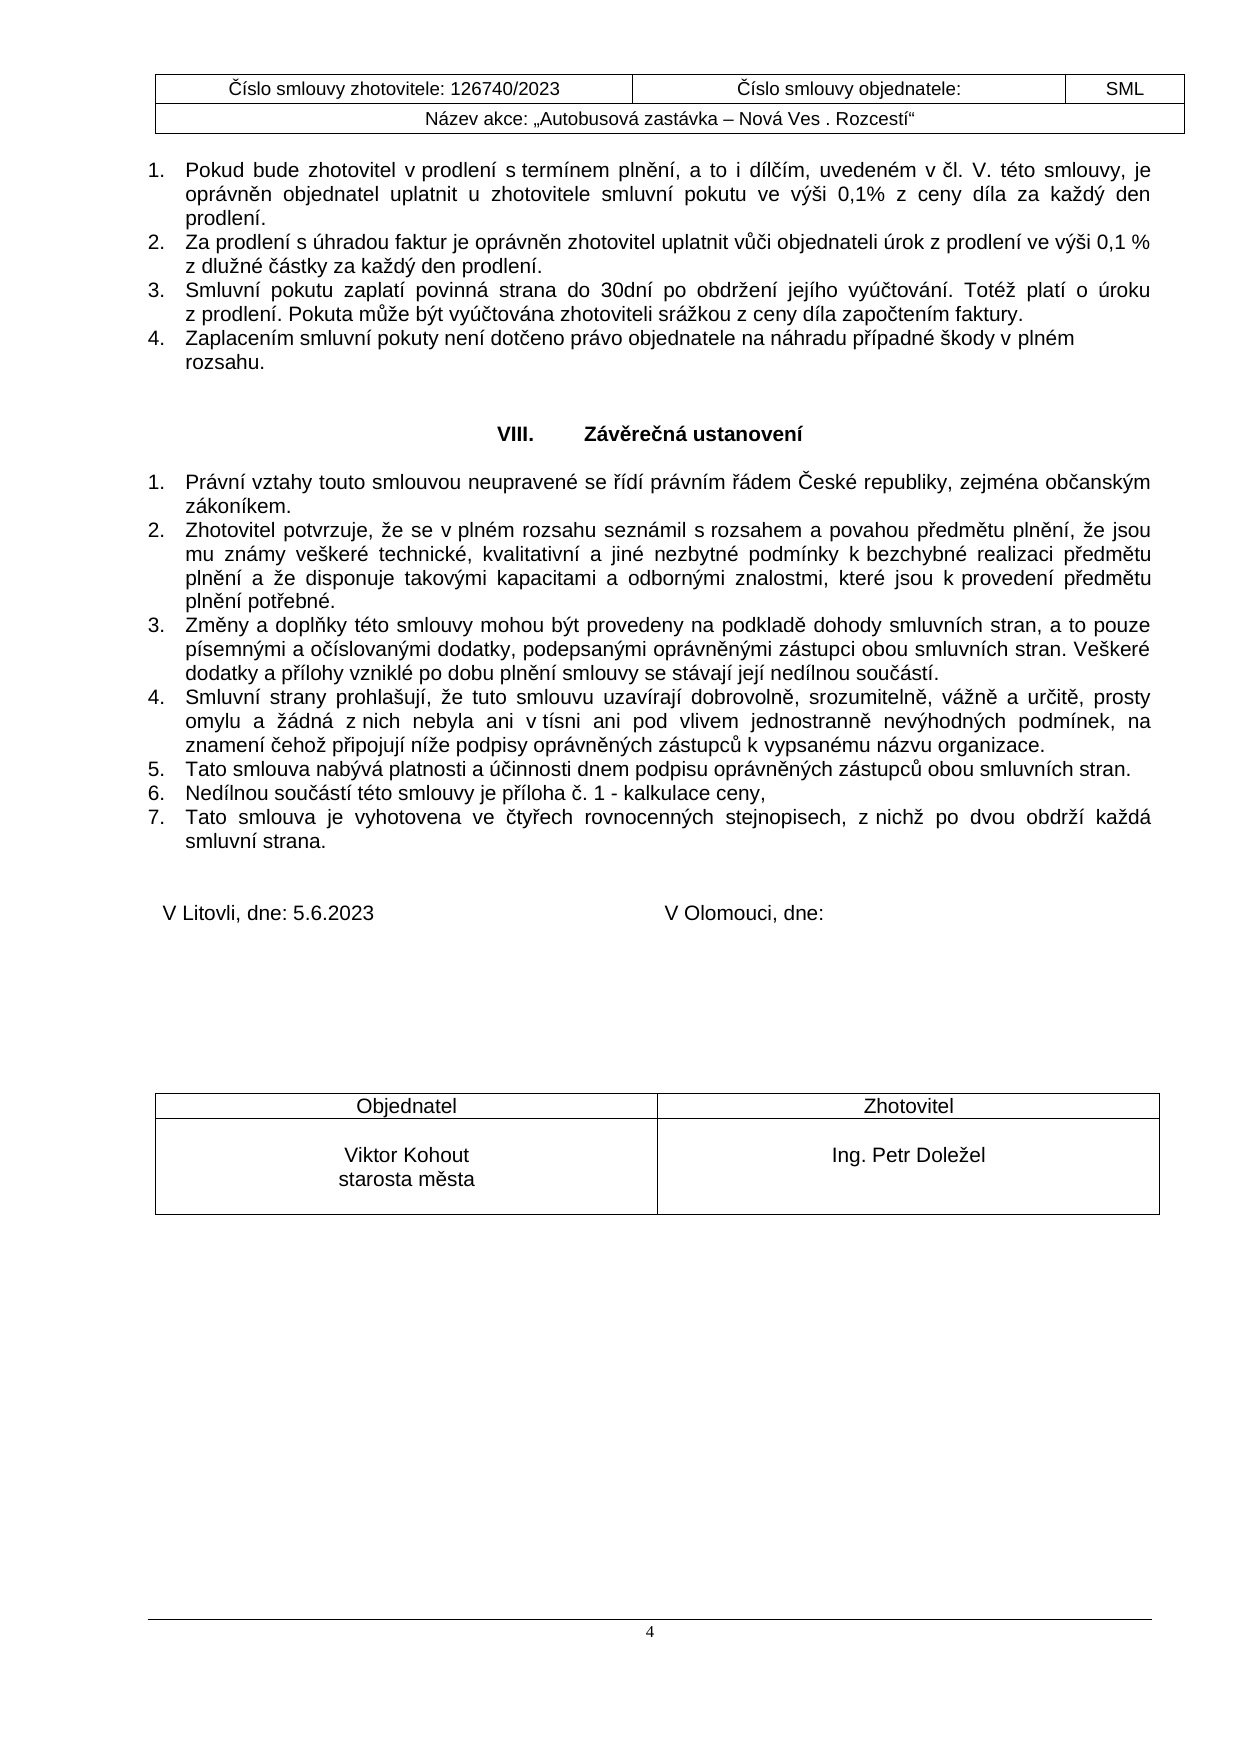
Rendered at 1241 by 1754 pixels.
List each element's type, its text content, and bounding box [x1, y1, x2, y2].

list Nedílnou součástí této smlouvy je příloha č. 1 - kalkulace ceny, [148, 781, 1152, 805]
table_header Objednatel [156, 1094, 657, 1117]
list Tato smlouva je vyhotovena ve čtyřech rovnocenných stejnopisech, z nichž po dvou obdrží každá smluvní strana. [148, 805, 1152, 853]
list Zhotovitel potvrzuje, že se v plném rozsahu seznámil s rozsahem a povahou předmětu plnění, že jsou mu známy veškeré technické, kvalitativní a jiné nezbytné podmínky k bezchybné realizaci předmětu plnění a že disponuje takovými kapacitami a odbornými znalostmi, které jsou k provedení předmětu plnění potřebné. [148, 517, 1152, 613]
table_cell Ing. Petr Doležel [658, 1119, 1159, 1214]
table_cell Viktor Kohout starosta města [156, 1119, 657, 1214]
list Pokud bude zhotovitel v prodlení s termínem plnění, a to i dílčím, uvedeném v čl. V. této smlouvy, je oprávněn objednatel uplatnit u zhotovitele smluvní pokutu ve výši 0,1% z ceny díla za každý den prodlení. [148, 158, 1152, 230]
list Změny a doplňky této smlouvy mohou být provedeny na podkladě dohody smluvních stran, a to pouze písemnými a očíslovanými dodatky, podepsanými oprávněnými zástupci obou smluvních stran. Veškeré dodatky a přílohy vzniklé po dobu plnění smlouvy se stávají její nedílnou součástí. [148, 613, 1152, 685]
text rozsahu. [185, 350, 1152, 374]
list Zaplacením smluvní pokuty není dotčeno právo objednatele na náhradu případné škody v plném [148, 326, 1152, 350]
table_header V Olomouci, dne: [657, 901, 1159, 925]
list Právní vztahy touto smlouvou neupravené se řídí právním řádem České republiky, zejména občanským zákoníkem. [148, 469, 1152, 517]
list Za prodlení s úhradou faktur je oprávněn zhotovitel uplatnit vůči objednateli úrok z prodlení ve výši 0,1 % z dlužné částky za každý den prodlení. [148, 230, 1152, 278]
list Smluvní pokutu zaplatí povinná strana do 30dní po obdržení jejího vyúčtování. Totéž platí o úroku z prodlení. Pokuta může být vyúčtována zhotoviteli srážkou z ceny díla započtením faktury. [148, 278, 1152, 326]
list Smluvní strany prohlašují, že tuto smlouvu uzavírají dobrovolně, srozumitelně, vážně a určitě, prosty omylu a žádná z nich nebyla ani v tísni ani pod vlivem jednostranně nevýhodných podmínek, na znamení čehož připojují níže podpisy oprávněných zástupců k vypsanému názvu organizace. [148, 685, 1152, 757]
table_header V Litovli, dne: 5.6.2023 [155, 901, 657, 925]
table_header Zhotovitel [658, 1094, 1159, 1117]
subtitle Závěrečná ustanovení [148, 422, 1152, 446]
list Tato smlouva nabývá platnosti a účinnosti dnem podpisu oprávněných zástupců obou smluvních stran. [148, 757, 1152, 781]
